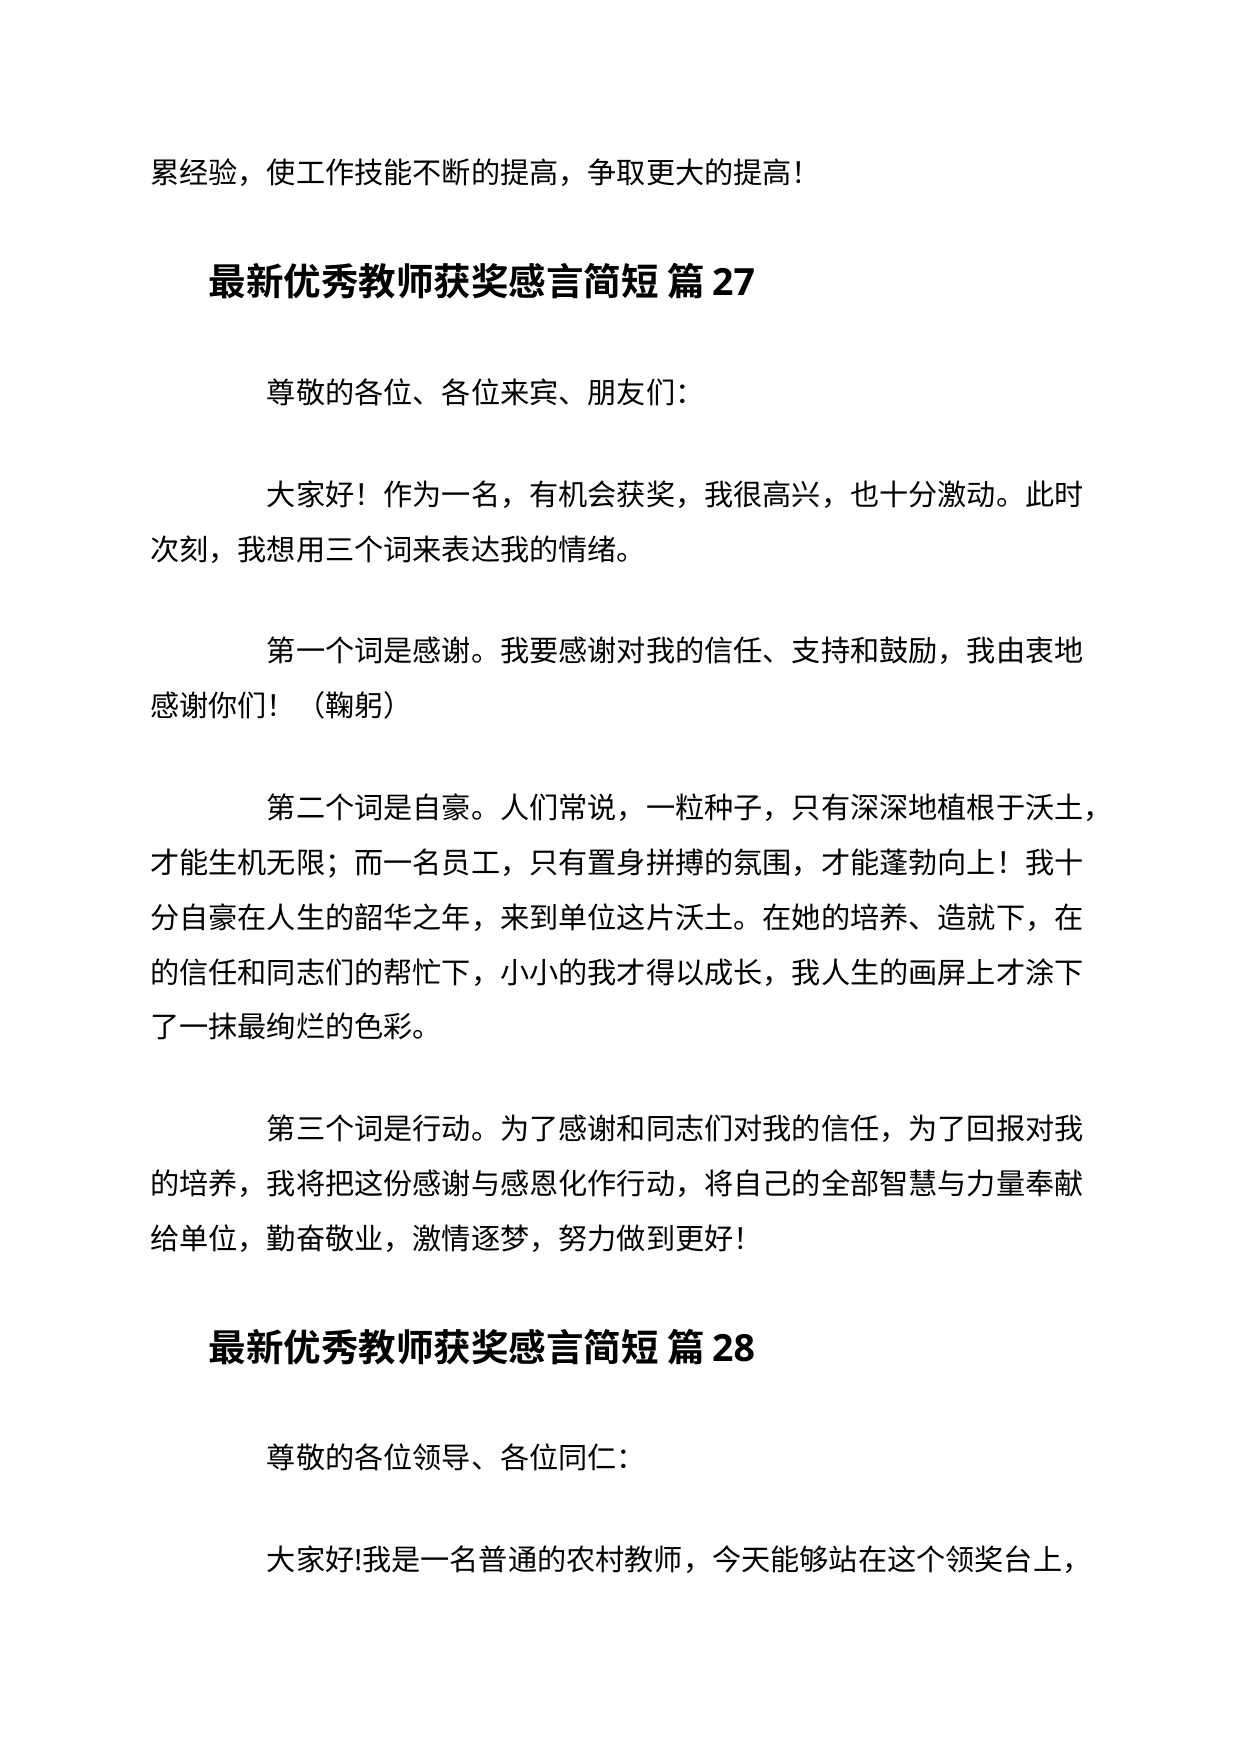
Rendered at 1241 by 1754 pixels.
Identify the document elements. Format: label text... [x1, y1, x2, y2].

text 第一个词是感谢。我要感谢对我的信任、支持和鼓励，我由衷地感谢你们！（鞠躬） [150, 628, 1090, 725]
text 大家好！作为一名，有机会获奖，我很高兴，也十分激动。此时次刻，我想用三个词来表达我的情绪。 [150, 471, 1090, 568]
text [150, 1537, 1090, 1579]
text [150, 150, 1090, 192]
text 最新优秀教师获奖感言简短 篇28 [150, 1317, 1090, 1372]
text 最新优秀教师获奖感言简短 篇27 [150, 252, 1090, 306]
text 第三个词是行动。为了感谢和同志们对我的信任，为了回报对我的培养，我将把这份感谢与感恩化作行动，将自己的全部智慧与力量奉献给单位，勤奋敬业，激情逐梦，努力做到更好！ [150, 1106, 1090, 1258]
text 第二个词是自豪。人们常说，一粒种子，只有深深地植根于沃土，才能生机无限；而一名员工，只有置身拼搏的氛围，才能蓬勃向上！我十分自豪在人生的韶华之年，来到单位这片沃土。在她的培养、造就下，在的信任和同志们的帮忙下，小小的我才得以成长，我人生的画屏上才涂下了一抹最绚烂的色彩。 [150, 784, 1090, 1046]
text 尊敬的各位领导、各位同仁： [150, 1435, 1090, 1477]
text 尊敬的各位、各位来宾、朋友们： [150, 369, 1090, 412]
